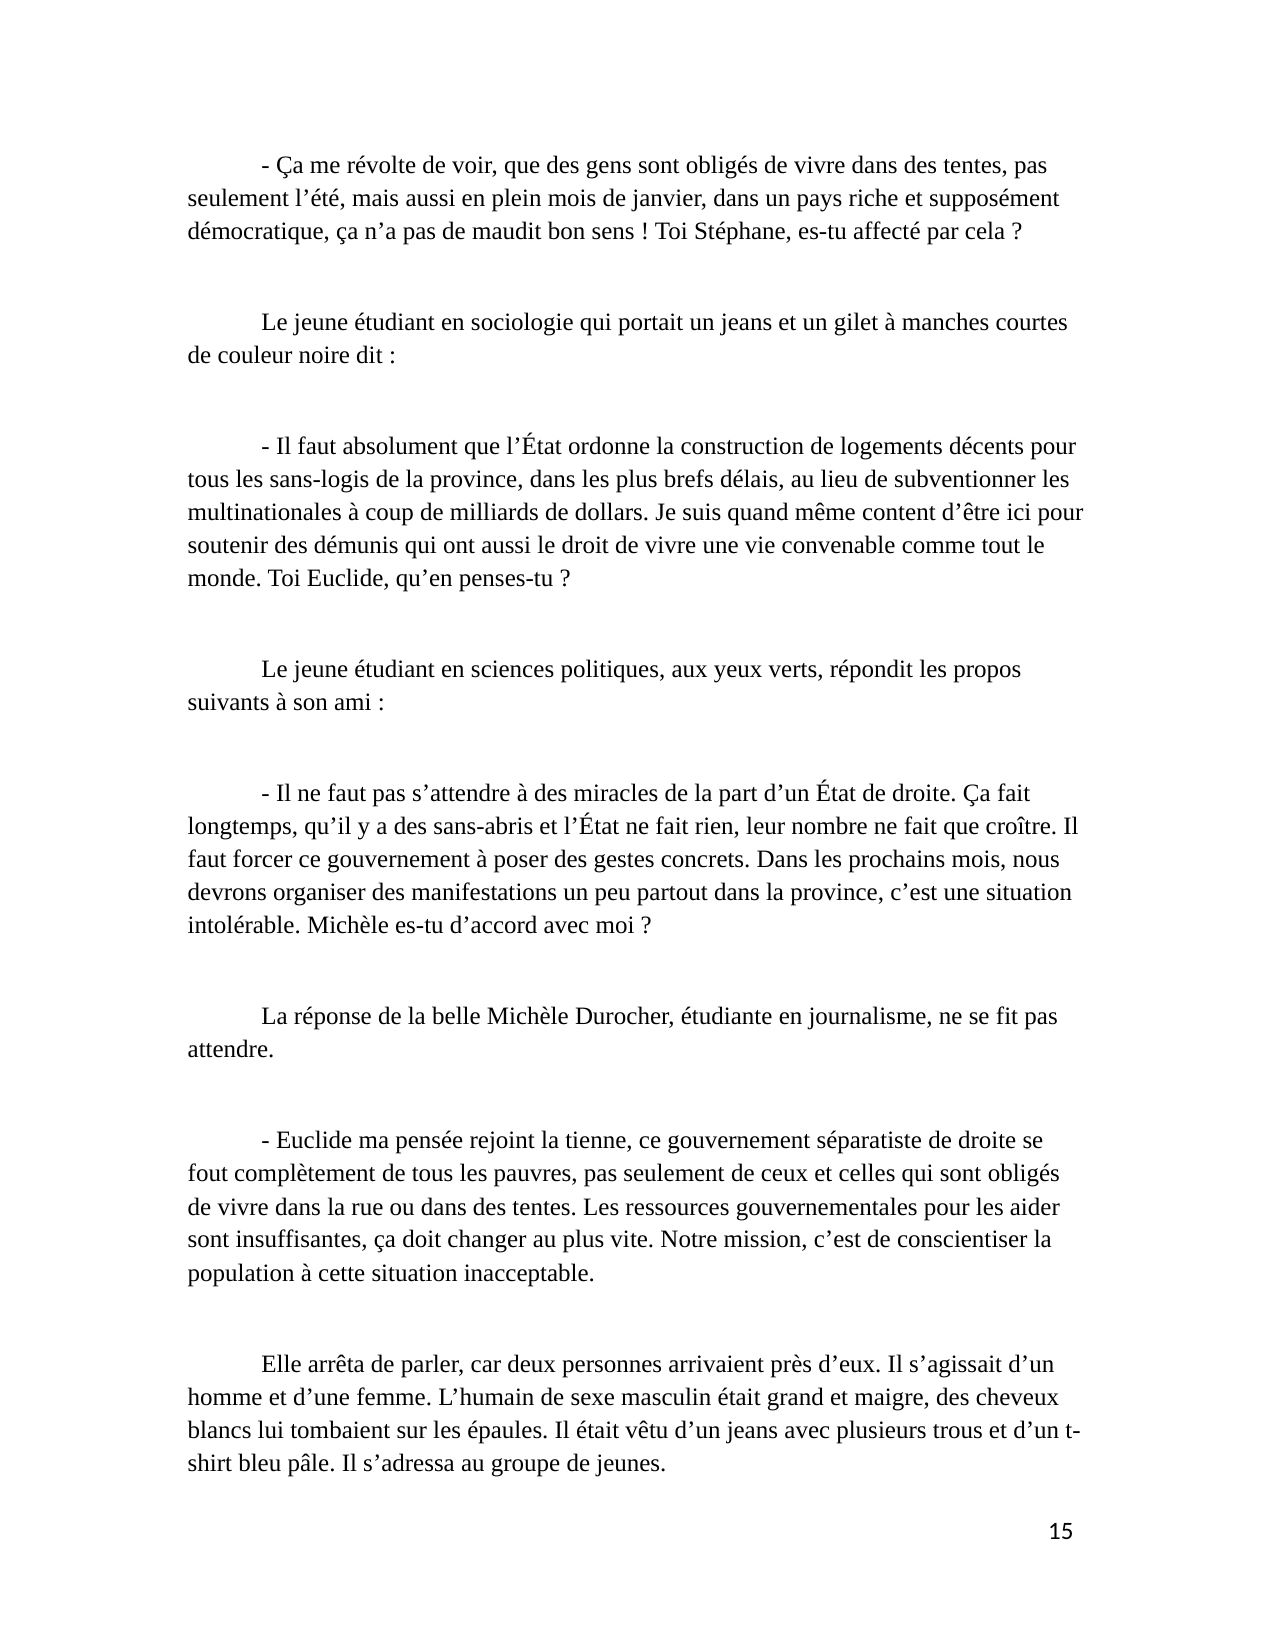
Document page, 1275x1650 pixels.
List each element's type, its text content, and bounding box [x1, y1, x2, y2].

text Le jeune étudiant en sociologie qui portait un jeans et un gilet à manches courtes de couleur noire dit : [187, 307, 1087, 369]
text - Ça me révolte de voir, que des gens sont obligés de vivre dans des tentes, pas seulement l’été, mais aussi en plein mois de janvier, dans un pays riche et supposément démocratique, ça n’a pas de maudit bon sens ! Toi Stéphane, es-tu affecté par cela ? [187, 150, 1087, 245]
text - Il ne faut pas s’attendre à des miracles de la part d’un État de droite. Ça fait longtemps, qu’il y a des sans-abris et l’État ne fait rien, leur nombre ne fait que croître. Il faut forcer ce gouvernement à poser des gestes concrets. Dans les prochains mois, nous devrons organiser des manifestations un peu partout dans la province, c’est une situation intolérable. Michèle es-tu d’accord avec moi ? [187, 778, 1087, 939]
text Elle arrêta de parler, car deux personnes arrivaient près d’eux. Il s’agissait d’un homme et d’une femme. L’humain de sexe masculin était grand et maigre, des cheveux blancs lui tombaient sur les épaules. Il était vêtu d’un jeans avec plusieurs trous et d’un t-shirt bleu pâle. Il s’adressa au groupe de jeunes. [187, 1349, 1087, 1476]
text - Il faut absolument que l’État ordonne la construction de logements décents pour tous les sans-logis de la province, dans les plus brefs délais, au lieu de subventionner les multinationales à coup de milliards de dollars. Je suis quand même content d’être ici pour soutenir des démunis qui ont aussi le droit de vivre une vie convenable comme tout le monde. Toi Euclide, qu’en penses-tu ? [187, 431, 1087, 592]
text Le jeune étudiant en sciences politiques, aux yeux verts, répondit les propos suivants à son ami : [187, 654, 1087, 716]
text La réponse de la belle Michèle Durocher, étudiante en journalisme, ne se fit pas attendre. [187, 1001, 1087, 1063]
text - Euclide ma pensée rejoint la tienne, ce gouvernement séparatiste de droite se fout complètement de tous les pauvres, pas seulement de ceux et celles qui sont obligés de vivre dans la rue ou dans des tentes. Les ressources gouvernementales pour les aider sont insuffisantes, ça doit changer au plus vite. Notre mission, c’est de conscientiser la population à cette situation inacceptable. [187, 1126, 1087, 1286]
